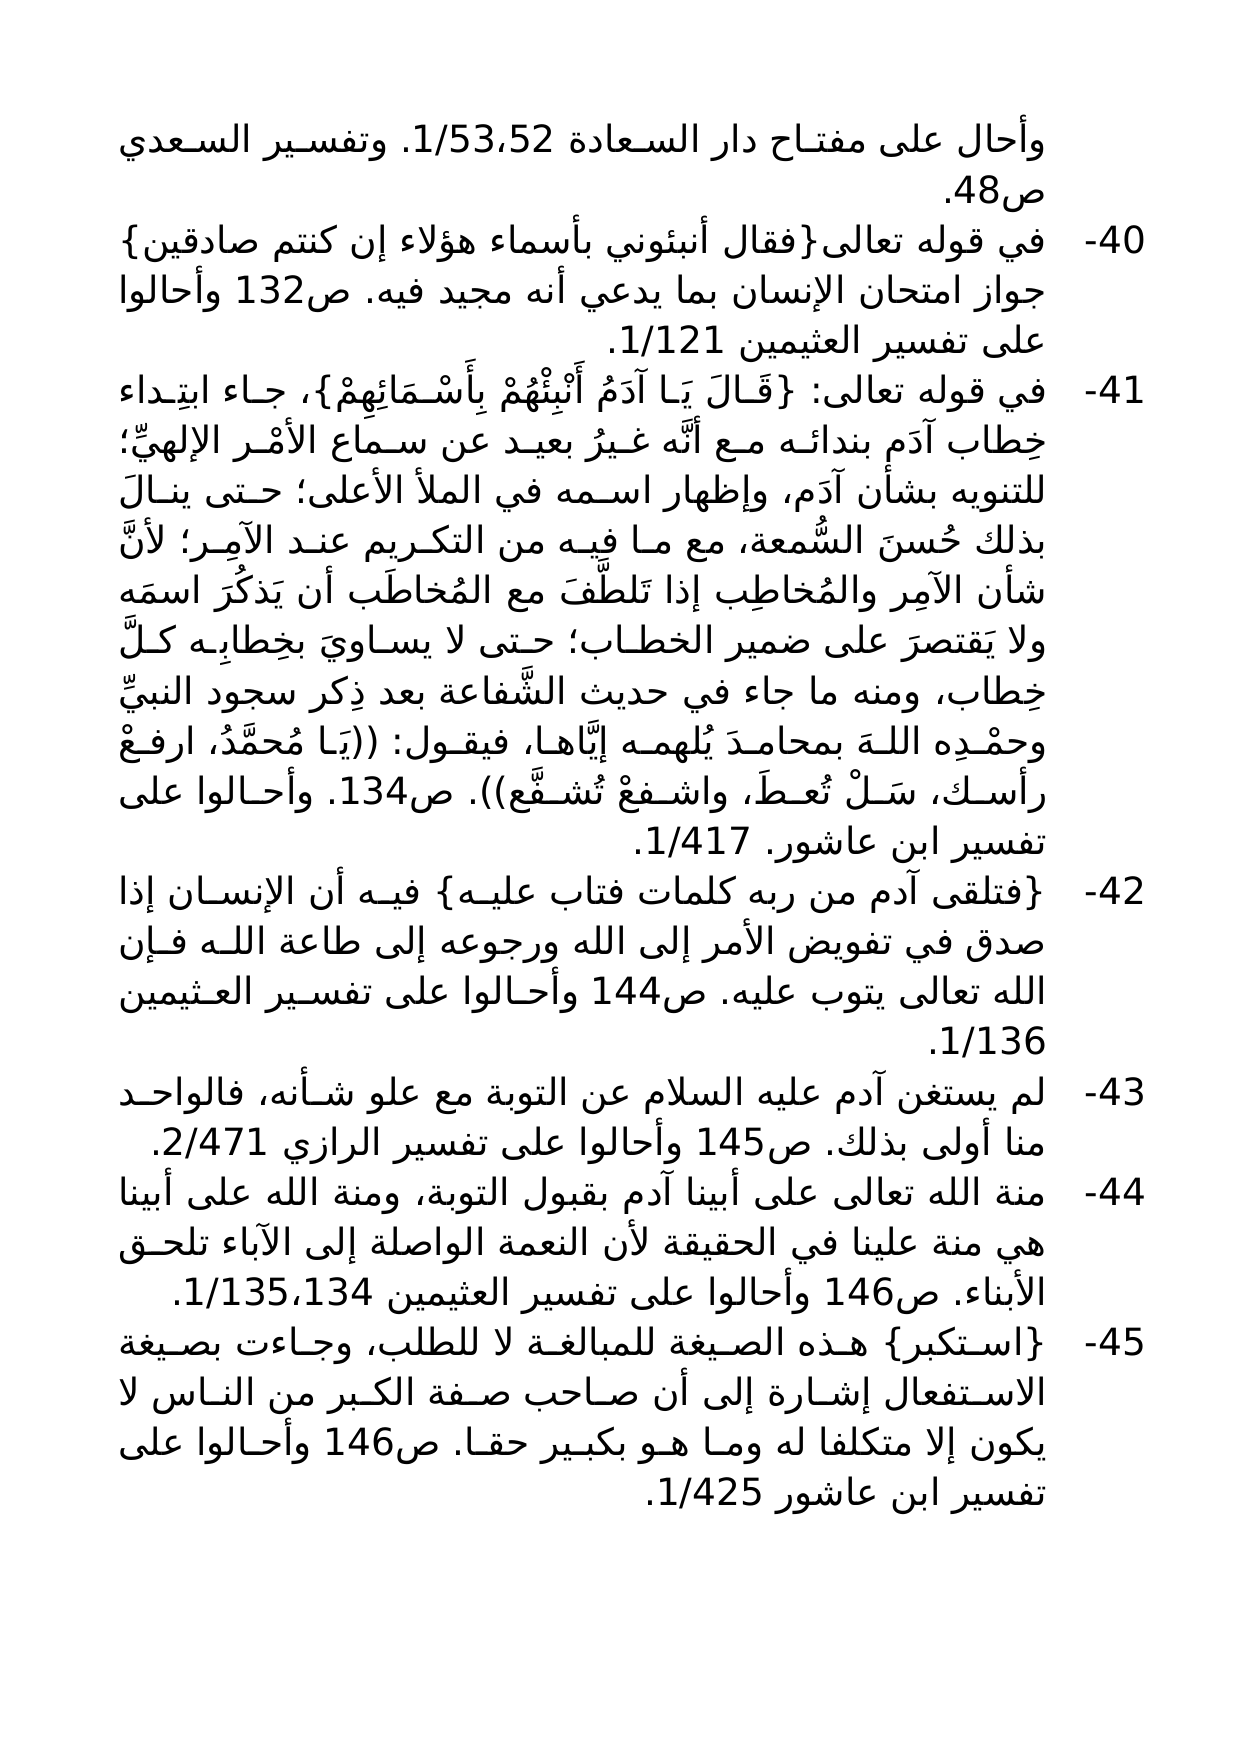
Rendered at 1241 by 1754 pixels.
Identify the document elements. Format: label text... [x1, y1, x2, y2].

list في قوله تعالى: {قَالَ يَا آدَمُ أَنْبِئْهُمْ بِأَسْمَائِهِمْ}، جاء ابتِداء خِطاب آدَم بندائه مع أنَّه غيرُ بعيد عن سماع الأمْر الإلهيِّ؛ للتنويه بشأن آدَم، وإظهار اسمه في الملأ الأعلى؛ حتى ينالَ بذلك حُسنَ السُّمعة، مع ما فيه من التكريم عند الآمِر؛ لأنَّ شأن الآمِر والمُخاطِب إذا تَلطَّفَ مع المُخاطَب أن يَذكُرَ اسمَه ولا يَقتصرَ على ضمير الخطاب؛ حتى لا يساويَ بخِطابِه كلَّ خِطاب، ومنه ما جاء في حديث الشَّفاعة بعد ذِكر سجود النبيِّ وحمْدِه اللهَ بمحامدَ يُلهمه إيَّاها، فيقول: ((يَا مُحمَّدُ، ارفعْ رأسك، سَلْ تُعطَ، واشفعْ تُشفَّع)). ص134. وأحالوا على تفسير ابن عاشور. 1/417. [118, 369, 1084, 863]
list لم يستغن آدم عليه السلام عن التوبة مع علو شأنه، فالواحد منا أولى بذلك. ص145 وأحالوا على تفسير الرازي 2/471. [118, 1070, 1084, 1164]
list في قوله تعالى{فقال أنبئوني بأسماء هؤلاء إن كنتم صادقين} جواز امتحان الإنسان بما يدعي أنه مجيد فيه. ص132 وأحالوا على تفسير العثيمين 1/121. [118, 218, 1084, 362]
list {فتلقى آدم من ربه كلمات فتاب عليه} فيه أن الإنسان إذا صدق في تفويض الأمر إلى الله ورجوعه إلى طاعة الله فإن الله تعالى يتوب عليه. ص144 وأحالوا على تفسير العثيمين 1/136. [118, 870, 1084, 1064]
list منة الله تعالى على أبينا آدم بقبول التوبة، ومنة الله على أبينا هي منة علينا في الحقيقة لأن النعمة الواصلة إلى الآباء تلحق الأبناء. ص146 وأحالوا على تفسير العثيمين 1/135،134. [118, 1170, 1084, 1314]
list {استكبر} هذه الصيغة للمبالغة لا للطلب، وجاءت بصيغة الاستفعال إشارة إلى أن صاحب صفة الكبر من الناس لا يكون إلا متكلفا له وما هو بكبير حقا. ص146 وأحالوا على تفسير ابن عاشور 1/425. [118, 1321, 1084, 1514]
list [118, 118, 1084, 212]
